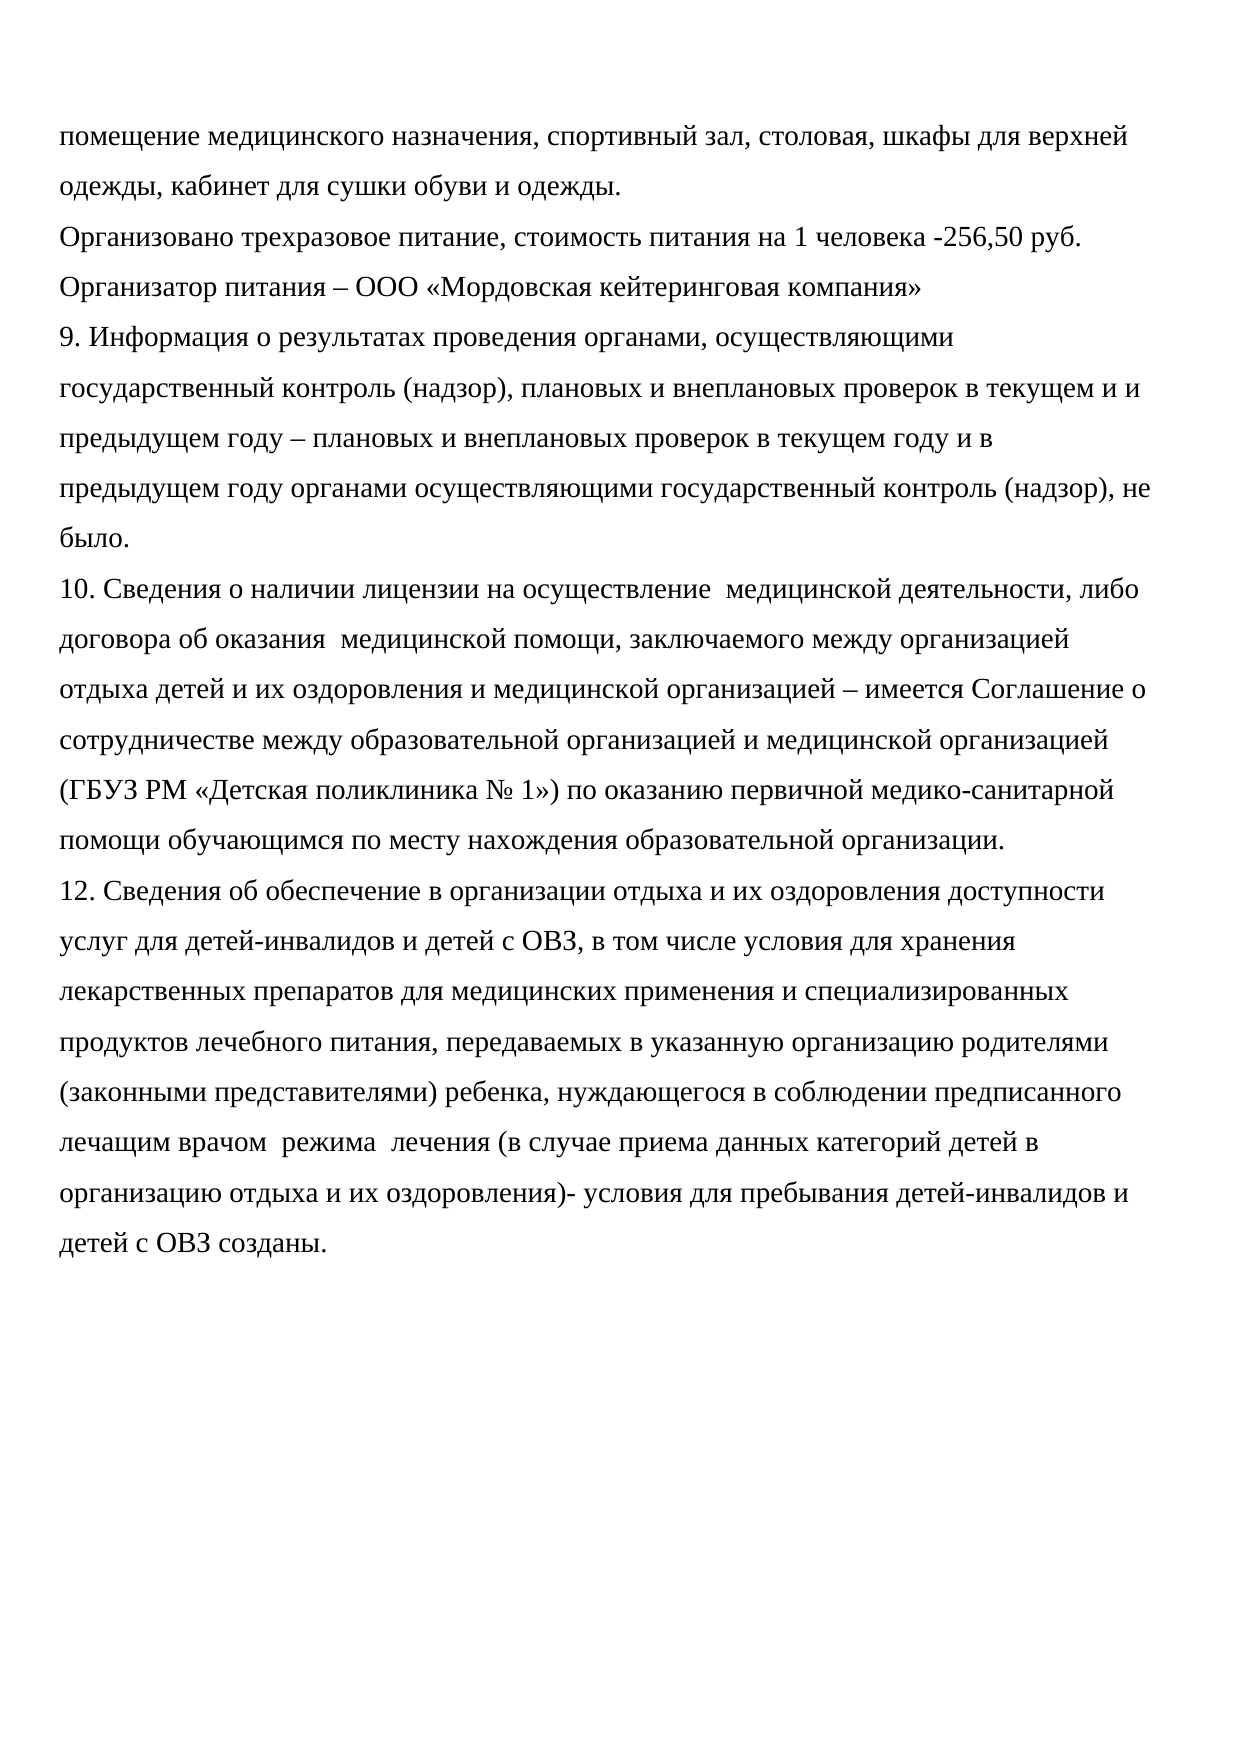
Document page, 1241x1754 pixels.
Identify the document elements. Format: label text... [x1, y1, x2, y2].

text Организовано трехразовое питание, стоимость питания на 1 человека -256,50 руб. Организатор питания – ООО «Мордовская кейтеринговая компания» [59, 219, 1152, 303]
text 12. Сведения об обеспечение в организации отдыха и их оздоровления доступности услуг для детей-инвалидов и детей с ОВЗ, в том числе условия для хранения лекарственных препаратов для медицинских применения и специализированных продуктов лечебного питания, передаваемых в указанную организацию родителями (законными представителями) ребенка, нуждающегося в соблюдении предписанного лечащим врачом режима лечения (в случае приема данных категорий детей в организацию отдыха и их оздоровления)- условия для пребывания детей-инвалидов и детей с ОВЗ созданы. [59, 873, 1152, 1258]
text 10. Сведения о наличии лицензии на осуществление медицинской деятельности, либо договора об оказания медицинской помощи, заключаемого между организацией отдыха детей и их оздоровления и медицинской организацией – имеется Соглашение о сотрудничестве между образовательной организацией и медицинской организацией (ГБУЗ РМ «Детская поликлиника № 1») по оказанию первичной медико-санитарной помощи обучающимся по месту нахождения образовательной организации. [59, 571, 1152, 856]
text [59, 118, 1152, 202]
text 9. Информация о результатах проведения органами, осуществляющими государственный контроль (надзор), плановых и внеплановых проверок в текущем и и предыдущем году – плановых и внеплановых проверок в текущем году и в предыдущем году органами осуществляющими государственный контроль (надзор), не было. [59, 319, 1152, 554]
